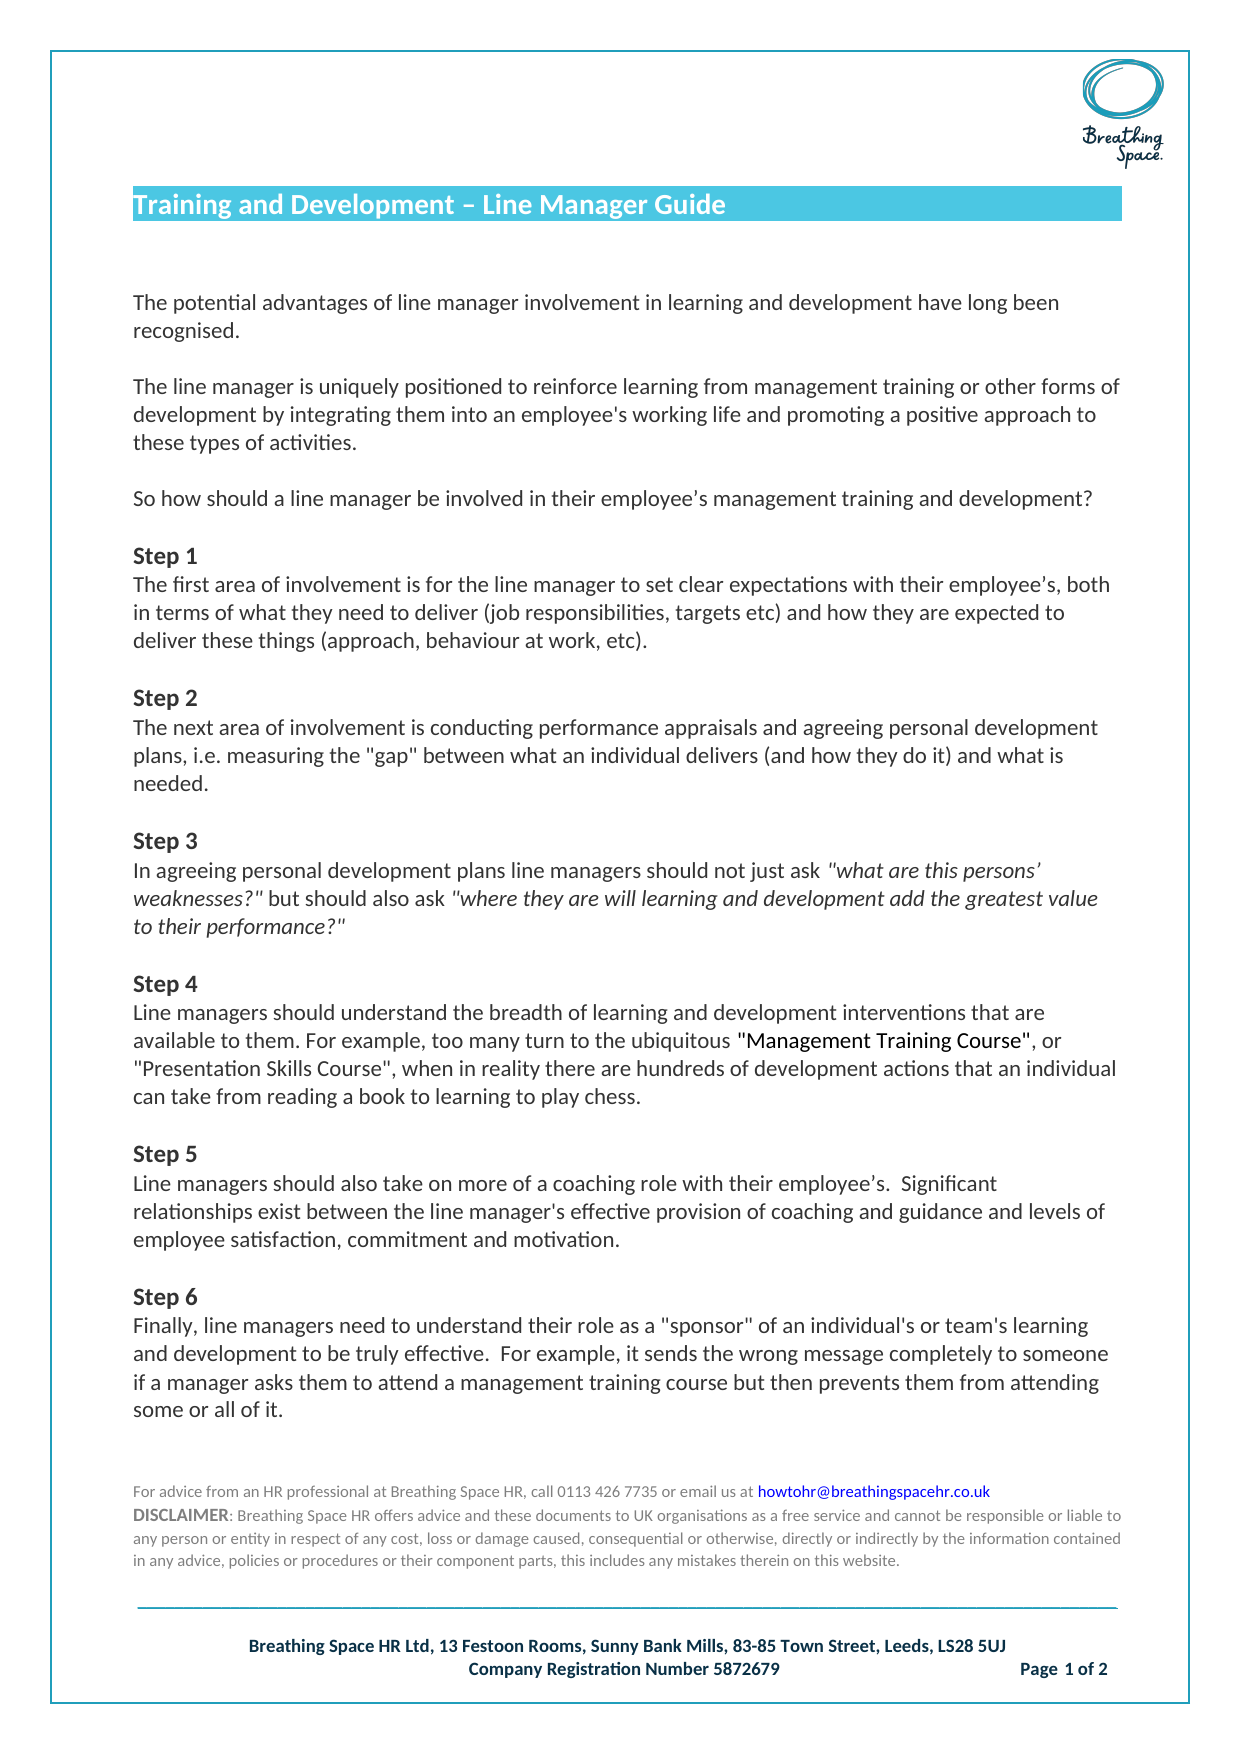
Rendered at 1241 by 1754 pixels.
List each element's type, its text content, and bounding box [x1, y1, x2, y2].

picture [1082, 59, 1164, 169]
text Step 4 Line managers should understand the breadth of learning and development interventions that are available to them. For example, too many turn to the ubiquitous "Management Training Course", or "Presentation Skills Course", when in reality there are hundreds of development actions that an individual can take from reading a book to learning to play chess. [133, 968, 1122, 1138]
text The first area of involvement is for the line manager to set clear expectations with their employee’s, both in terms of what they need to deliver (job responsibilities, targets etc) and how they are expected to deliver these things (approach, behaviour at work, etc). Step 2 [133, 571, 1122, 713]
text So how should a line manager be involved in their employee’s management training and development? Step 1 [133, 484, 1122, 571]
text Step 5 Line managers should also take on more of a coaching role with their employee’s. Significant relationships exist between the line manager's effective provision of coaching and guidance and levels of employee satisfaction, commitment and motivation. Step 6 [133, 1138, 1122, 1312]
text Training and Development – Line Manager Guide [133, 186, 1122, 221]
text The potential advantages of line manager involvement in learning and development have long been recognised. The line manager is uniquely positioned to reinforce learning from management training or other forms of development by integrating them into an employee's working life and promoting a positive approach to these types of activities. [133, 288, 1122, 456]
text In agreeing personal development plans line managers should not just ask "what are this persons’ weaknesses?" but should also ask "where they are will learning and development add the greatest value to their performance?" [133, 856, 1122, 968]
text Finally, line managers need to understand their role as a "sponsor" of an individual's or team's learning and development to be truly effective. For example, it sends the wrong message completely to someone if a manager asks them to attend a management training course but then prevents them from attending some or all of it. [133, 1312, 1122, 1424]
text The next area of involvement is conducting performance appraisals and agreeing personal development plans, i.e. measuring the "gap" between what an individual delivers (and how they do it) and what is needed. Step 3 [133, 713, 1122, 856]
